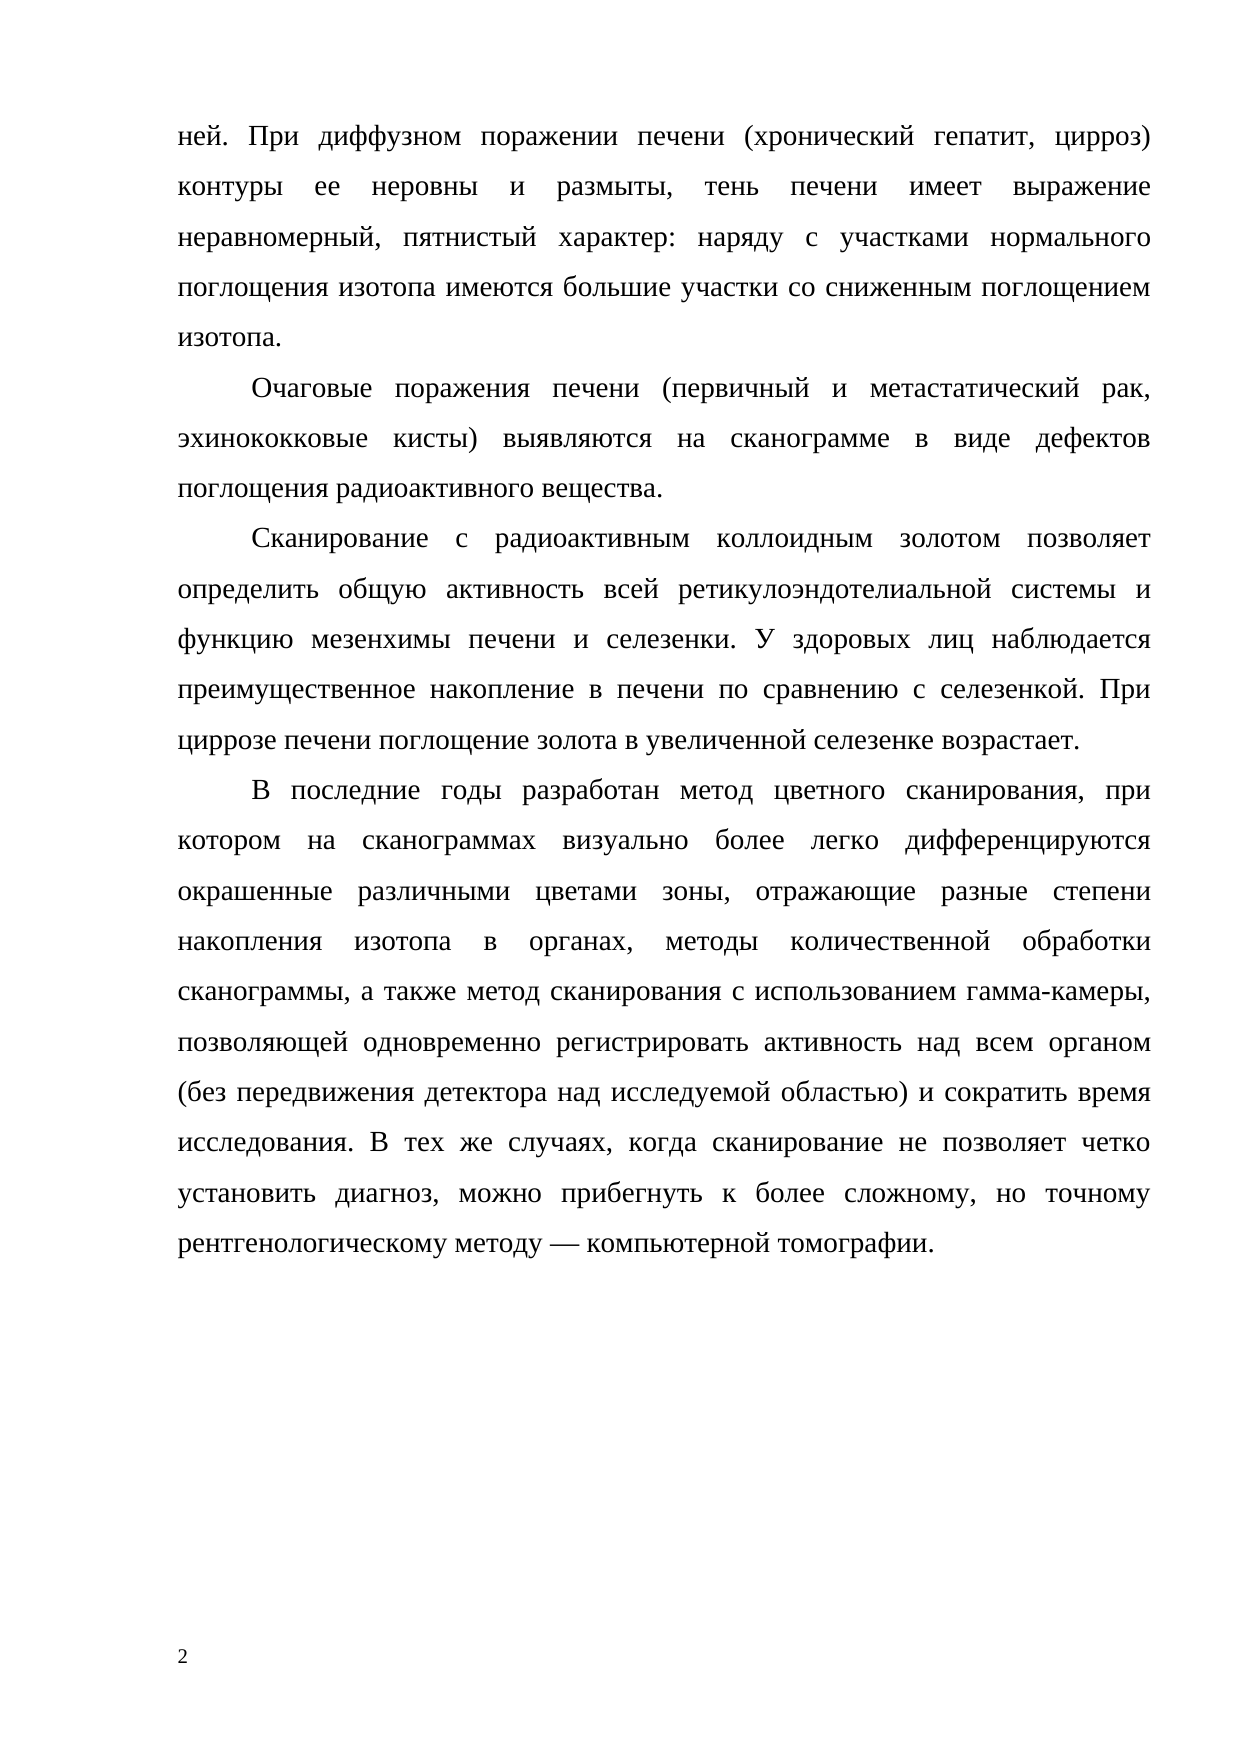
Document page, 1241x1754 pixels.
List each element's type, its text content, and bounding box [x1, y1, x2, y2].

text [177, 118, 1152, 353]
text Очаговые поражения печени (первичный и метастатический рак, эхинококковые кисты) выявляются на сканограмме в виде дефектов поглощения радиоактивного вещества. [177, 370, 1152, 504]
text Сканирование с радиоактивным коллоидным золотом позволяет определить общую активность всей ретикулоэндотелиальной системы и функцию мезенхимы печени и селезенки. У здоровых лиц наблюдается преимущественное накопление в печени по сравнению с селезенкой. При циррозе печени поглощение золота в увеличенной селезенке возрастает. [177, 521, 1152, 755]
text В последние годы разработан метод цветного сканирования, при котором на сканограммах визуально более легко дифференцируются окрашенные различными цветами зоны, отражающие разные степени накопления изотопа в органах, методы количественной обработки сканограммы, а также метод сканирования с использованием гамма-камеры, позволяющей одновременно регистрировать активность над всем органом (без передвижения детектора над исследуемой областью) и сократить время исследования. В тех же случаях, когда сканирование не позволяет четко установить диагноз, можно прибегнуть к более сложному, но точному рентгенологическому методу — компьютерной томографии. [177, 772, 1152, 1258]
